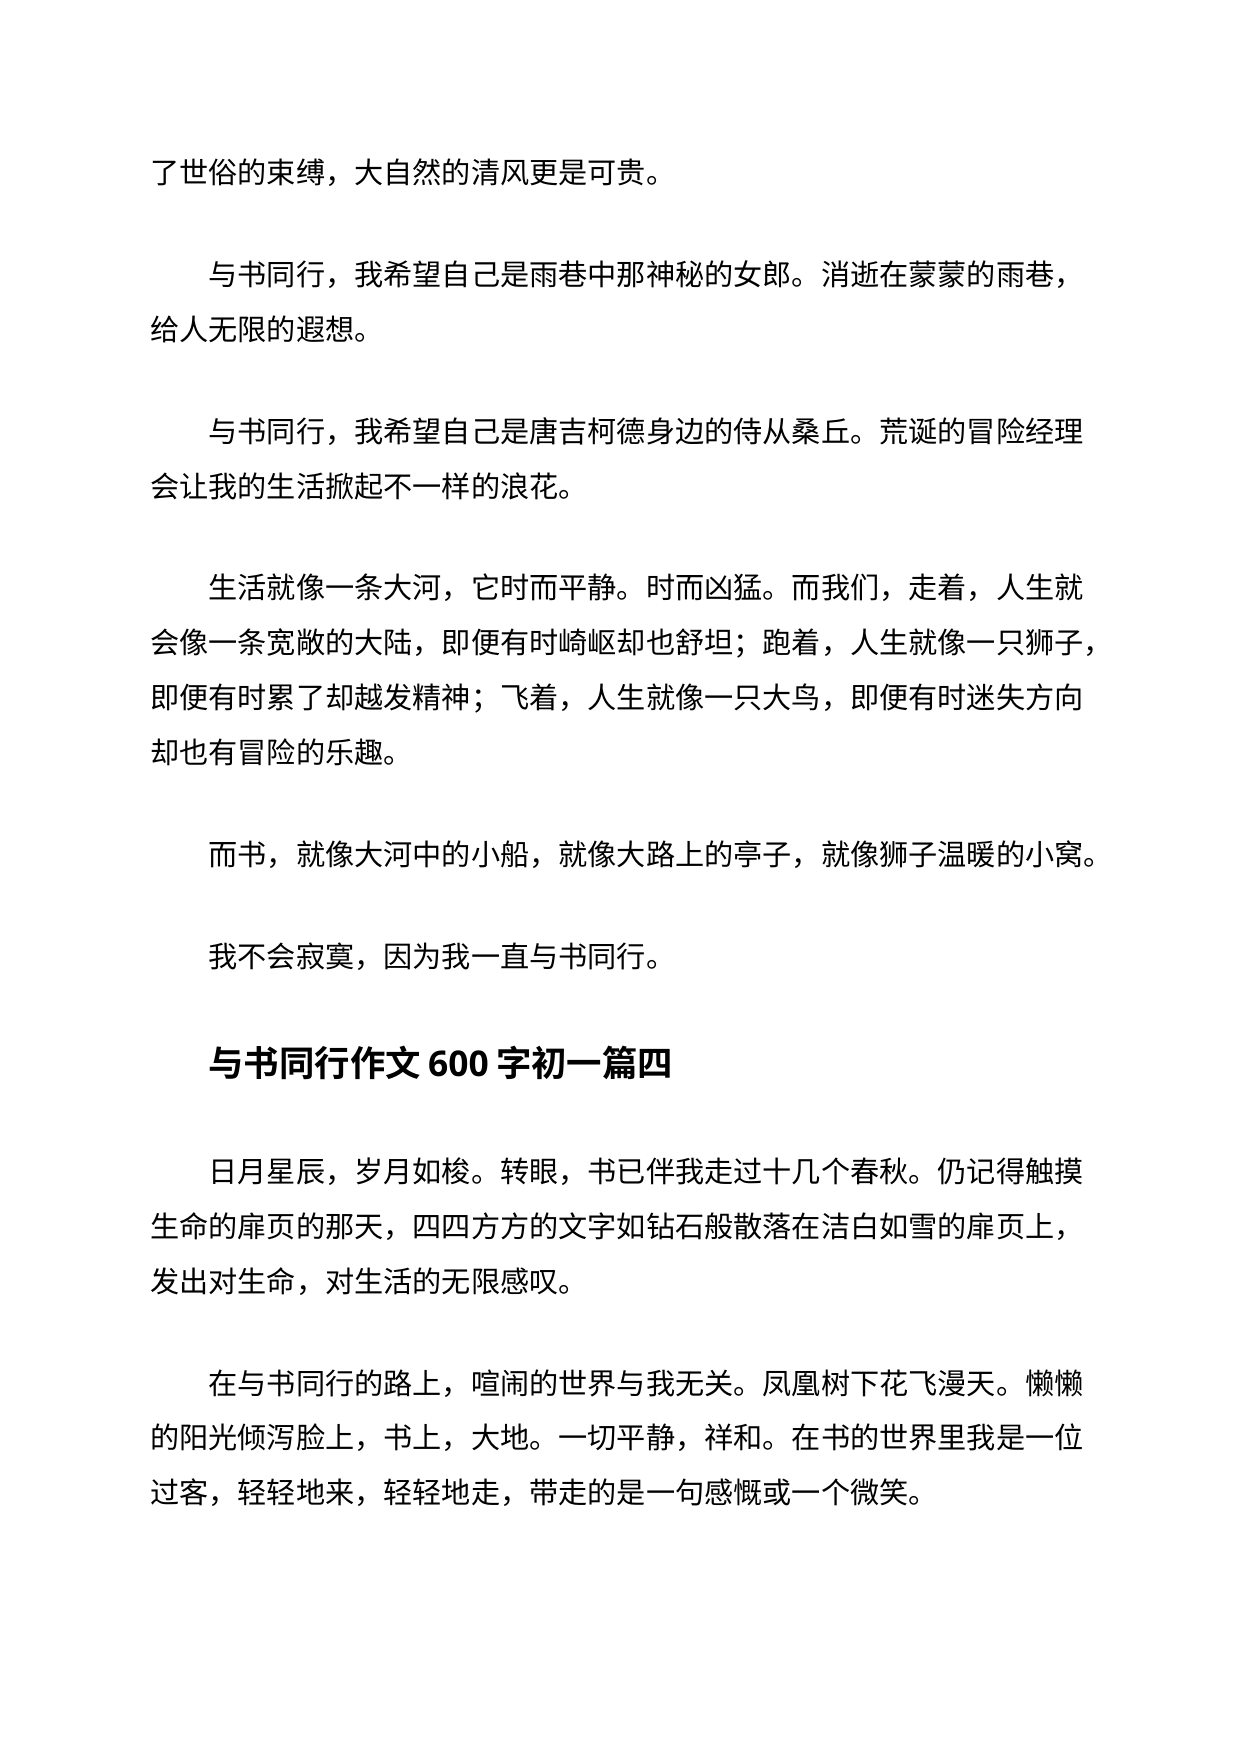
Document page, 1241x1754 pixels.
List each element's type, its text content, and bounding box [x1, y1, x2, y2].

text 与书同行，我希望自己是雨巷中那神秘的女郎。消逝在蒙蒙的雨巷，给人无限的遐想。 [150, 252, 1090, 349]
text 与书同行，我希望自己是唐吉柯德身边的侍从桑丘。荒诞的冒险经理会让我的生活掀起不一样的浪花。 [150, 408, 1090, 506]
text 在与书同行的路上，喧闹的世界与我无关。凤凰树下花飞漫天。懒懒的阳光倾泻脸上，书上，大地。一切平静，祥和。在书的世界里我是一位过客，轻轻地来，轻轻地走，带走的是一句感慨或一个微笑。 [150, 1360, 1090, 1512]
text 与书同行作文600字初一篇四 [150, 1035, 1090, 1086]
text 我不会寂寞，因为我一直与书同行。 [150, 933, 1090, 976]
text 日月星辰，岁月如梭。转眼，书已伴我走过十几个春秋。仍记得触摸生命的扉页的那天，四四方方的文字如钻石般散落在洁白如雪的扉页上，发出对生命，对生活的无限感叹。 [150, 1149, 1090, 1301]
text 而书，就像大河中的小船，就像大路上的亭子，就像狮子温暖的小窝。 [150, 832, 1090, 874]
text 生活就像一条大河，它时而平静。时而凶猛。而我们，走着，人生就会像一条宽敞的大陆，即便有时崎岖却也舒坦；跑着，人生就像一只狮子，即便有时累了却越发精神；飞着，人生就像一只大鸟，即便有时迷失方向却也有冒险的乐趣。 [150, 565, 1090, 772]
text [150, 150, 1090, 192]
